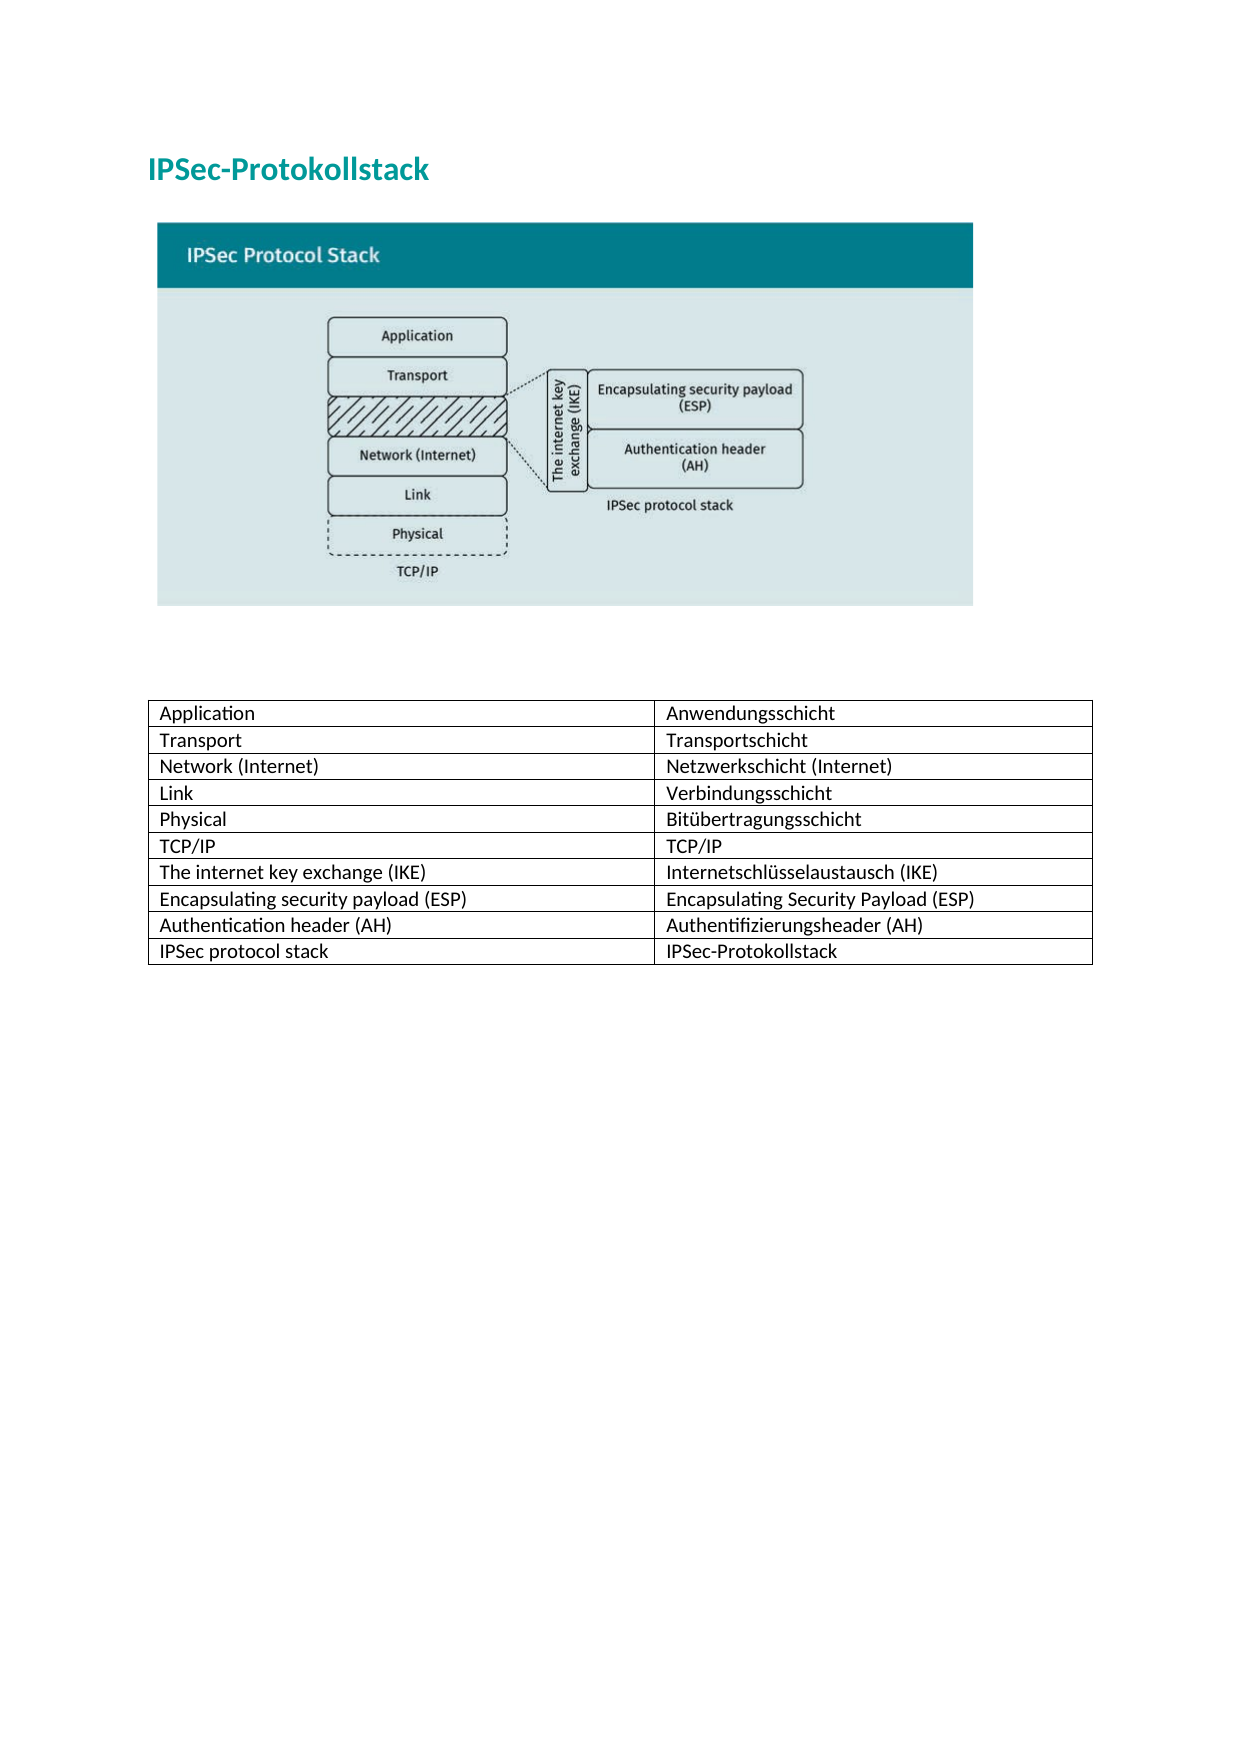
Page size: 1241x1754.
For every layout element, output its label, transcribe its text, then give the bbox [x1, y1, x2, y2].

table_cell Internetschlüsselaustausch (IKE) [655, 859, 1092, 885]
table_cell Authentifizierungsheader (AH) [655, 912, 1092, 938]
table_cell Encapsulating security payload (ESP) [149, 886, 654, 911]
picture [157, 222, 974, 606]
text IPSec-Protokollstack [148, 148, 1093, 188]
table_cell The internet key exchange (IKE) [149, 859, 654, 885]
table_cell Bitübertragungsschicht [655, 806, 1092, 832]
table_cell IPSec protocol stack [149, 939, 654, 964]
table_cell Link [149, 780, 654, 805]
table_cell Transport [149, 727, 654, 752]
table_cell Network (Internet) [149, 754, 654, 779]
table_cell Physical [149, 806, 654, 832]
table_cell Transportschicht [655, 727, 1092, 752]
table_cell TCP/IP [149, 833, 654, 858]
table_cell Encapsulating Security Payload (ESP) [655, 886, 1092, 911]
table_cell Verbindungsschicht [655, 780, 1092, 805]
table_cell IPSec-Protokollstack [655, 939, 1092, 964]
table_header Application [149, 701, 654, 726]
table_header Anwendungsschicht [655, 701, 1092, 726]
table_cell Netzwerkschicht (Internet) [655, 754, 1092, 779]
table_cell TCP/IP [655, 833, 1092, 858]
table_cell Authentication header (AH) [149, 912, 654, 938]
